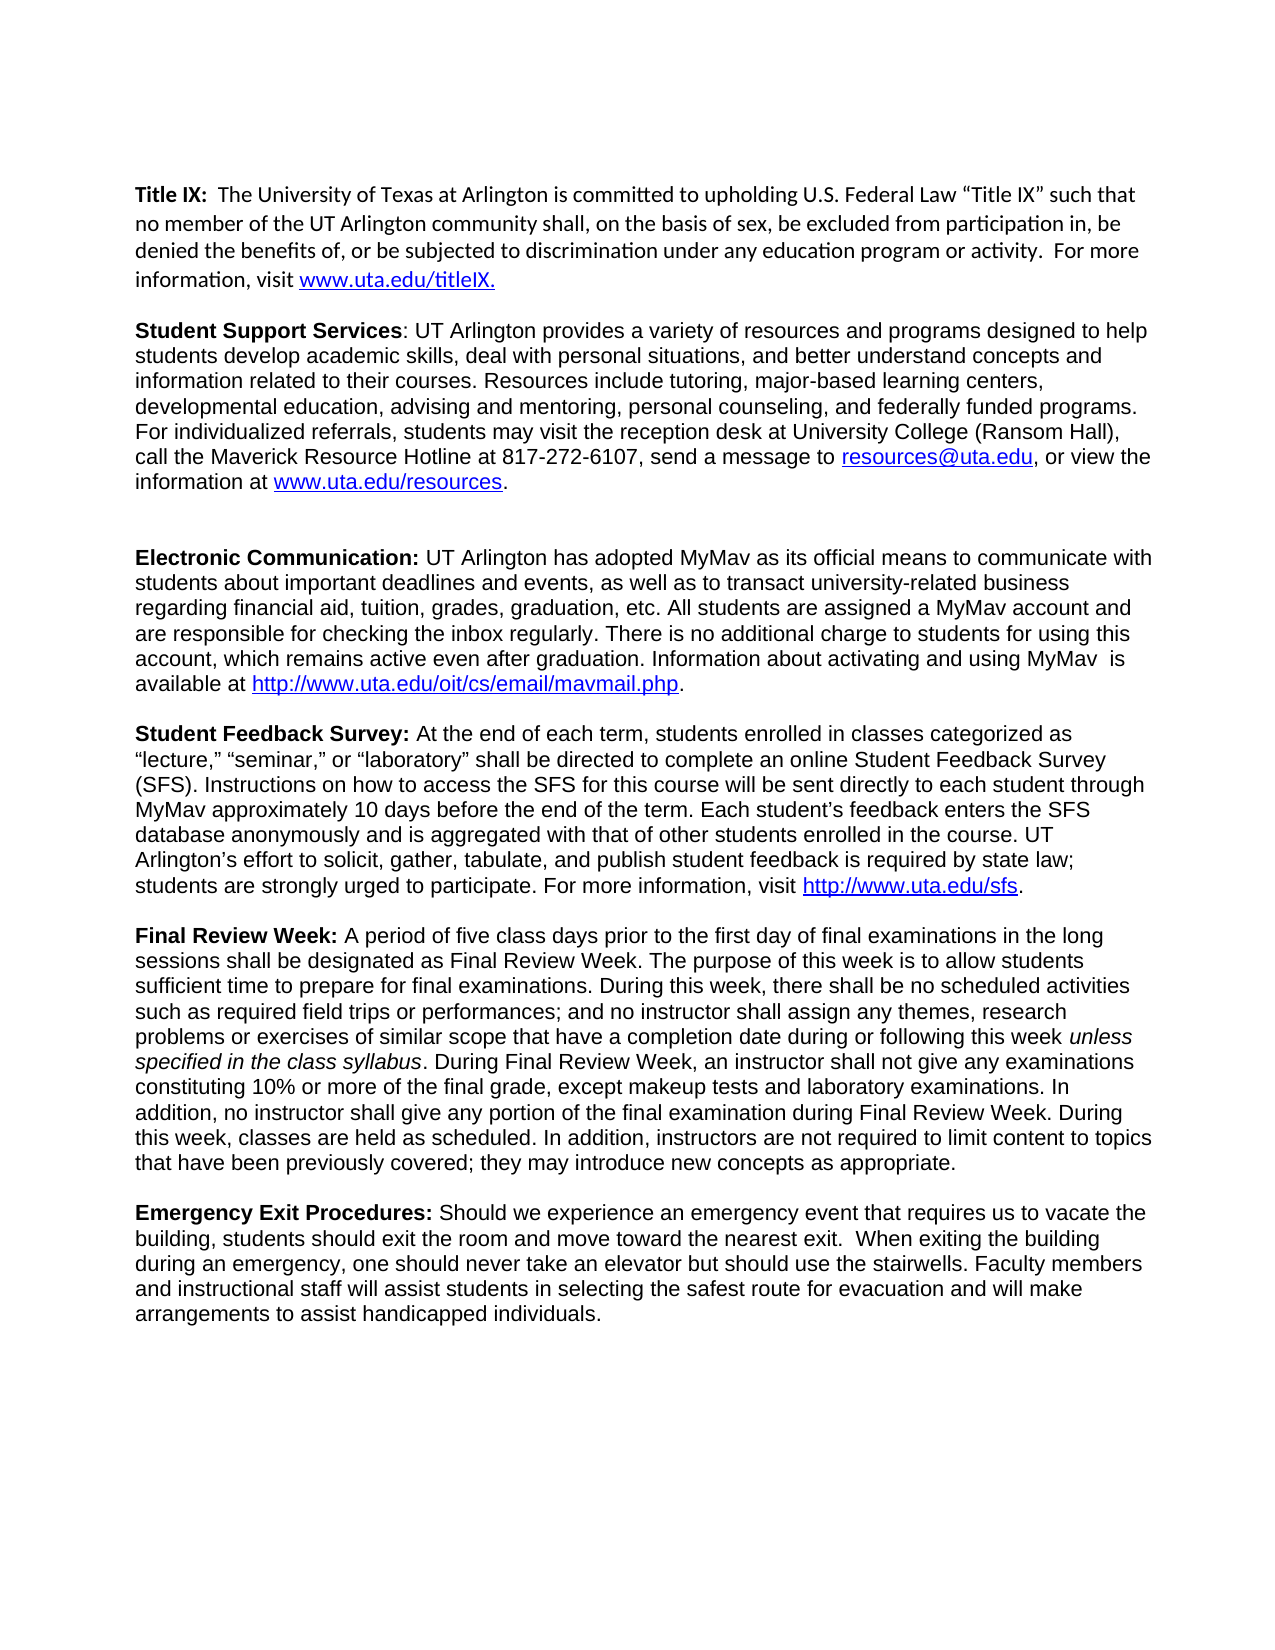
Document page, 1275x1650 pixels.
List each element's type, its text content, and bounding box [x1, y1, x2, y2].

text Student Feedback Survey: At the end of each term, students enrolled in classes categorized as “lecture,” “seminar,” or “laboratory” shall be directed to complete an online Student Feedback Survey (SFS). Instructions on how to access the SFS for this course will be sent directly to each student through MyMav approximately 10 days before the end of the term. Each student’s feedback enters the SFS database anonymously and is aggregated with that of other students enrolled in the course. UT Arlington’s effort to solicit, gather, tabulate, and publish student feedback is required by state law; students are strongly urged to participate. For more information, visit http://www.uta.edu/sfs. [135, 721, 1155, 898]
text Electronic Communication: UT Arlington has adopted MyMav as its official means to communicate with students about important deadlines and events, as well as to transact university-related business regarding financial aid, tuition, grades, graduation, etc. All students are assigned a MyMav account and are responsible for checking the inbox regularly. There is no additional charge to students for using this account, which remains active even after graduation. Information about activating and using MyMav is available at http://www.uta.edu/oit/cs/email/mavmail.php. [135, 545, 1155, 696]
text Title IX: The University of Texas at Arlington is committed to upholding U.S. Federal Law “Title IX” such that no member of the UT Arlington community shall, on the basis of sex, be excluded from participation in, be denied the benefits of, or be subjected to discrimination under any education program or activity. For more information, visit www.uta.edu/titleIX. [135, 181, 1155, 293]
text Student Support Services: UT Arlington provides a variety of resources and programs designed to help students develop academic skills, deal with personal situations, and better understand concepts and information related to their courses. Resources include tutoring, major-based learning centers, developmental education, advising and mentoring, personal counseling, and federally funded programs. For individualized referrals, students may visit the reception desk at University College (Ransom Hall), call the Maverick Resource Hotline at 817-272-6107, send a message to resources@uta.edu, or view the information at www.uta.edu/resources. [135, 318, 1155, 494]
text Final Review Week: A period of five class days prior to the first day of final examinations in the long sessions shall be designated as Final Review Week. The purpose of this week is to allow students sufficient time to prepare for final examinations. During this week, there shall be no scheduled activities such as required field trips or performances; and no instructor shall assign any themes, research problems or exercises of similar scope that have a completion date during or following this week unless specified in the class syllabus. During Final Review Week, an instructor shall not give any examinations constituting 10% or more of the final grade, except makeup tests and laboratory examinations. In addition, no instructor shall give any portion of the final examination during Final Review Week. During this week, classes are held as scheduled. In addition, instructors are not required to limit content to topics that have been previously covered; they may introduce new concepts as appropriate. [135, 923, 1155, 1175]
text Emergency Exit Procedures: Should we experience an emergency event that requires us to vacate the building, students should exit the room and move toward the nearest exit. When exiting the building during an emergency, one should never take an elevator but should use the stairwells. Faculty members and instructional staff will assist students in selecting the safest route for evacuation and will make arrangements to assist handicapped individuals. [135, 1200, 1155, 1326]
